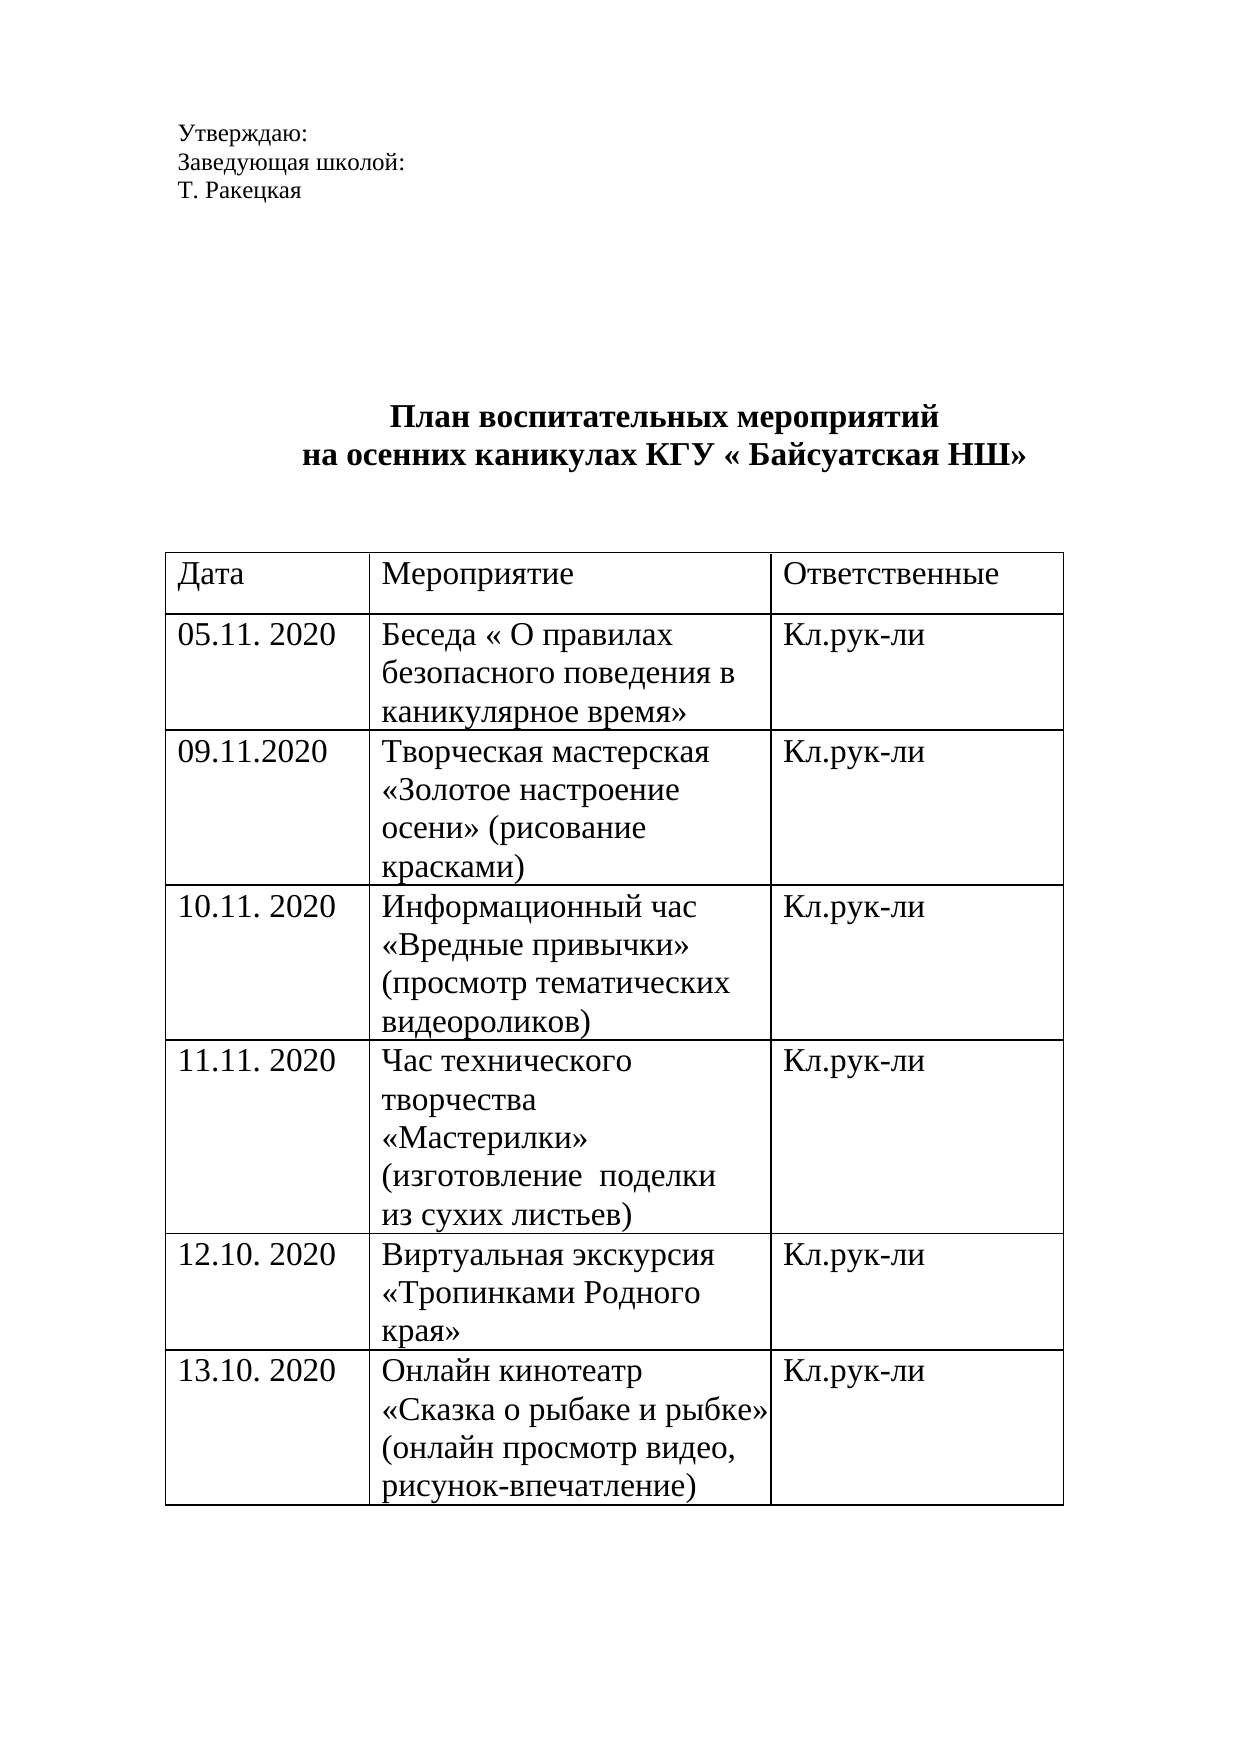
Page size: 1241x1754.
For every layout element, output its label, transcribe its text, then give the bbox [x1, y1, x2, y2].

table_cell Беседа « О правилах безопасного поведения в каникулярное время» [370, 615, 770, 729]
table_header Дата [166, 553, 369, 613]
table_cell Кл.рук-ли [772, 1351, 1063, 1504]
text План воспитательных мероприятий [177, 396, 1152, 434]
text Утверждаю: [177, 118, 1152, 147]
table_cell Кл.рук-ли [772, 886, 1063, 1039]
table_cell Кл.рук-ли [772, 1234, 1063, 1349]
table_cell 05.11. 2020 [166, 615, 369, 729]
table_header Ответственные [772, 553, 1063, 613]
table_cell Кл.рук-ли [772, 615, 1063, 729]
table_header Мероприятие [370, 553, 771, 613]
table_cell 11.11. 2020 [166, 1041, 369, 1232]
text Т. Ракецкая [177, 176, 1152, 204]
table_cell Творческая мастерская «Золотое настроение осени» (рисование красками) [370, 731, 770, 884]
table_cell Онлайн кинотеатр «Сказка о рыбаке и рыбке» (онлайн просмотр видео, рисунок-впечатление) [370, 1351, 770, 1504]
table_cell Час технического творчества «Мастерилки» (изготовление поделки из сухих листьев) [370, 1041, 770, 1232]
table_cell Кл.рук-ли [772, 1041, 1063, 1232]
table_cell 13.10. 2020 [166, 1351, 369, 1504]
table_cell Виртуальная экскурсия «Тропинками Родного края» [370, 1234, 770, 1349]
table_cell Кл.рук-ли [772, 731, 1063, 884]
table_cell 12.10. 2020 [166, 1234, 369, 1349]
text на осенних каникулах КГУ « Байсуатская НШ» [177, 434, 1152, 473]
table_cell Информационный час «Вредные привычки» (просмотр тематических видеороликов) [370, 886, 770, 1039]
table_cell 09.11.2020 [166, 731, 369, 884]
text Заведующая школой: [177, 147, 1152, 176]
table_cell 10.11. 2020 [166, 886, 369, 1039]
